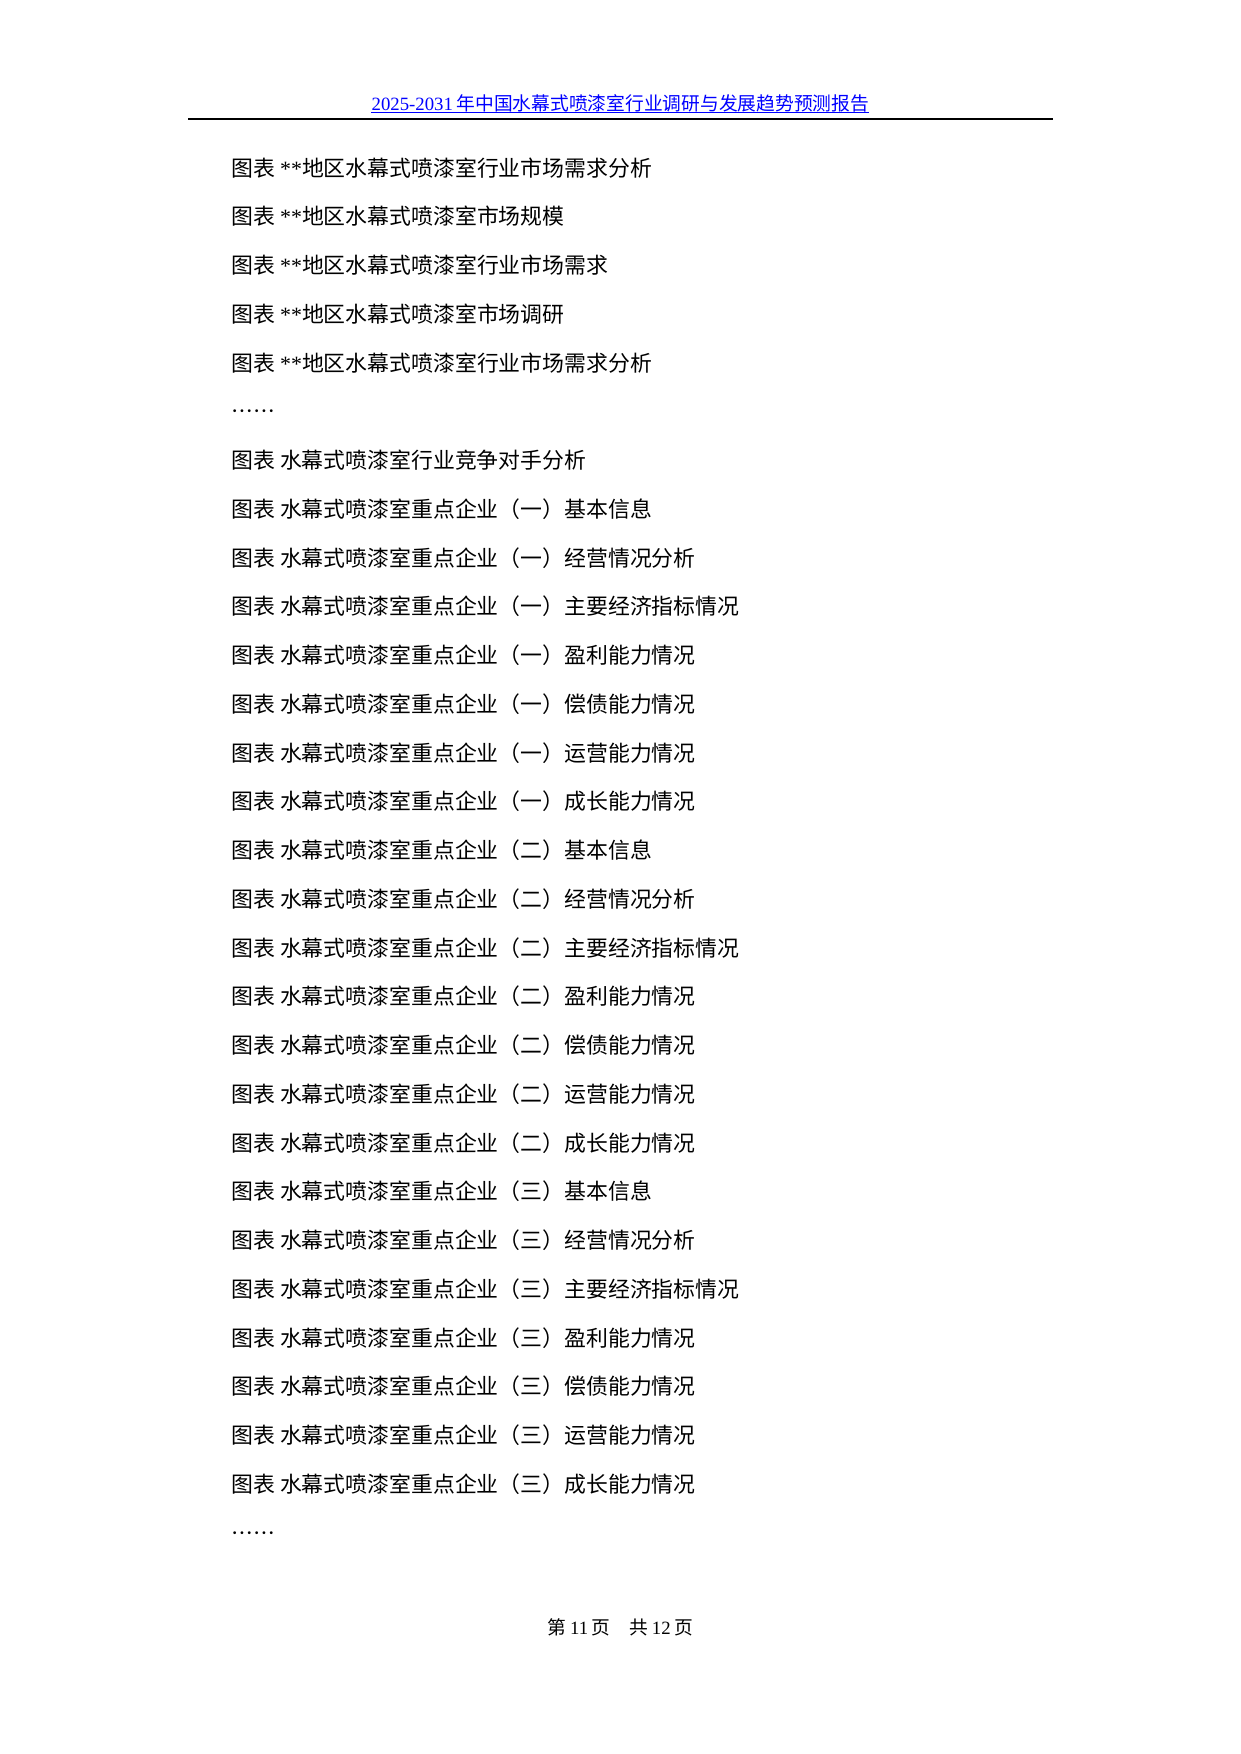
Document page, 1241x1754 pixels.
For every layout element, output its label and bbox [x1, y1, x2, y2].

text [187, 150, 1053, 1548]
